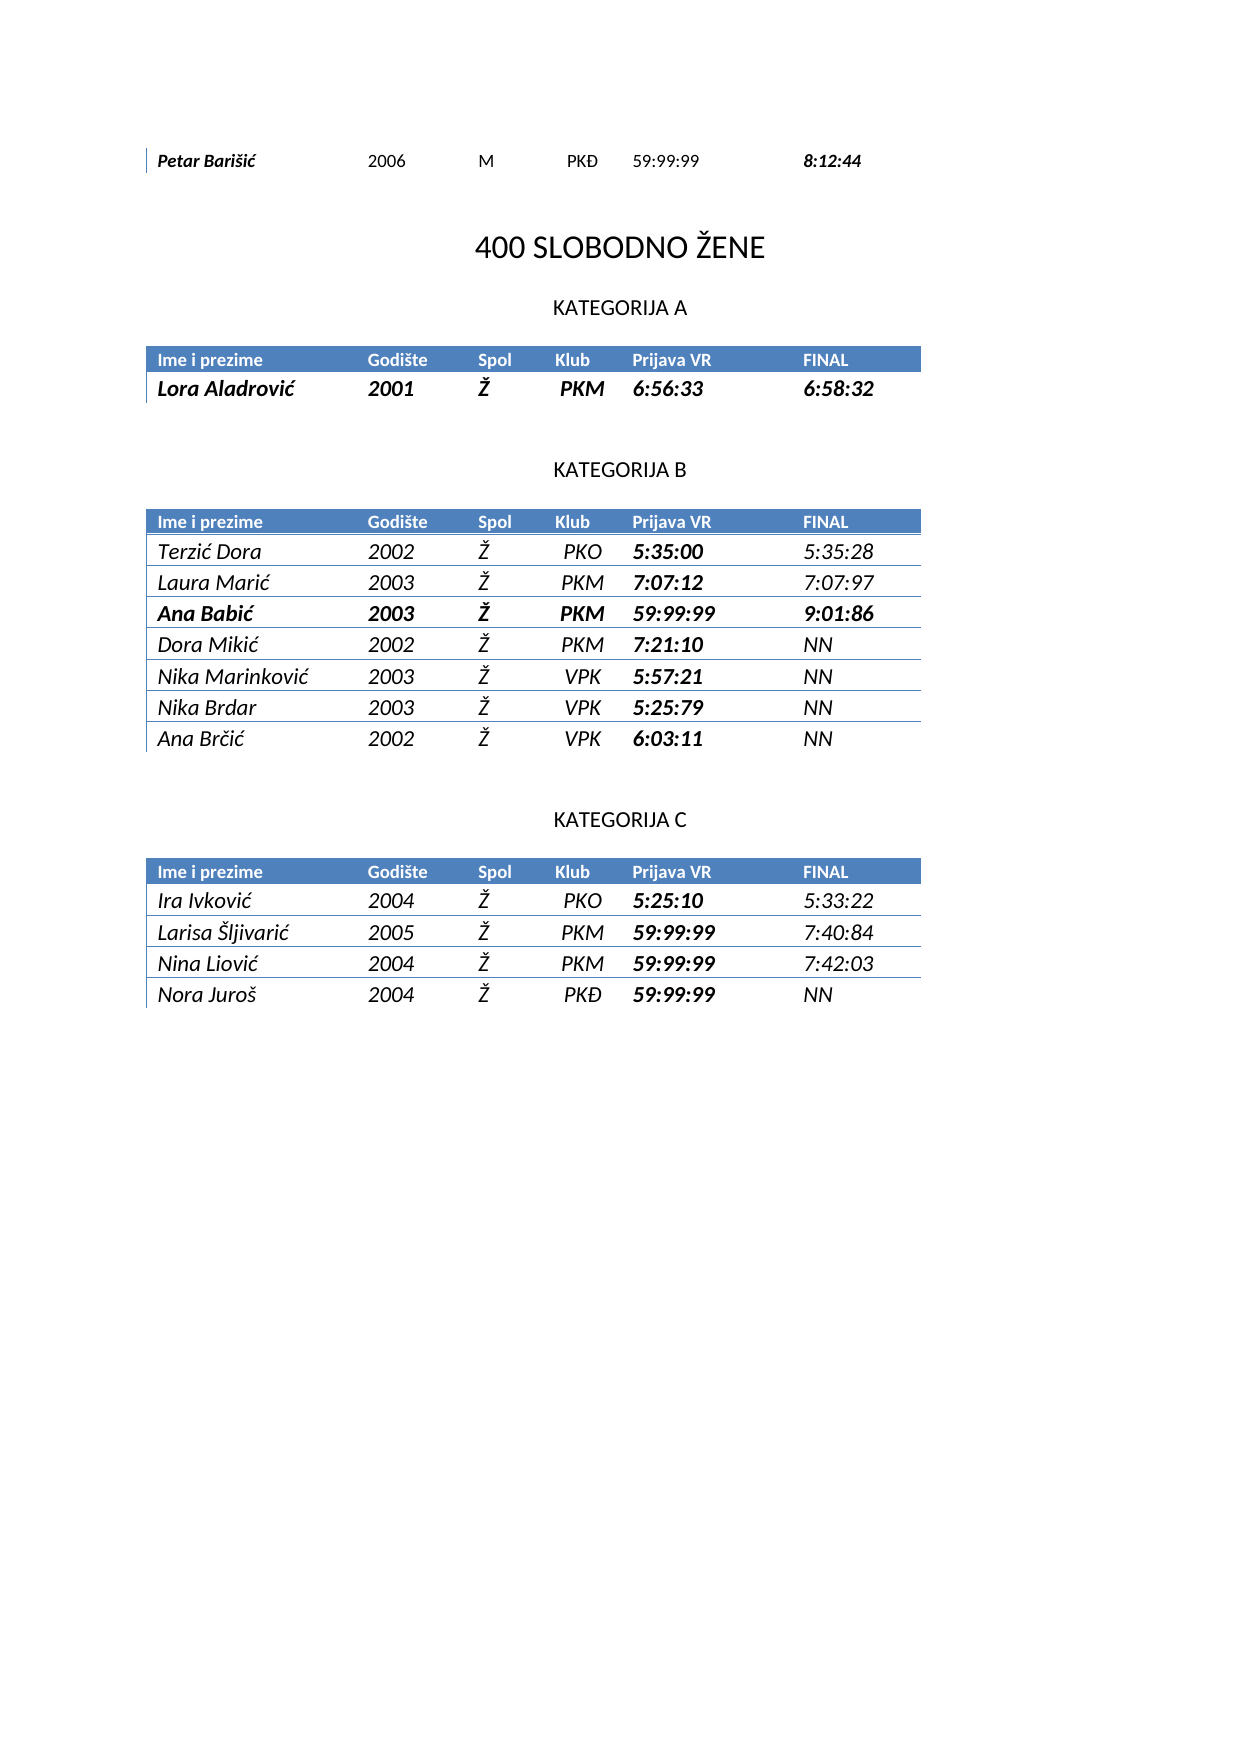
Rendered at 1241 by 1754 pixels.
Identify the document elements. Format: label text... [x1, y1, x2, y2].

table_cell 2006 [356, 148, 467, 173]
table_cell Ana Brčić [147, 722, 356, 752]
table_cell 7:40:84 [792, 916, 921, 946]
table_header Spol [467, 347, 544, 371]
table_cell 2002 [356, 722, 467, 752]
table_header Prijava VR [621, 510, 792, 533]
table_header Klub [544, 347, 621, 371]
table_cell NN [792, 978, 921, 1008]
table_cell 5:25:79 [621, 691, 792, 721]
table_cell 5:35:28 [792, 535, 921, 565]
table_cell PKM [544, 947, 621, 977]
table_cell 7:07:97 [792, 566, 921, 596]
table_cell Ž [467, 628, 544, 658]
table_cell Ž [467, 691, 544, 721]
table_cell PKM [544, 628, 621, 658]
table_cell Ana Babić [147, 597, 356, 627]
table_cell NN [792, 660, 921, 690]
table_cell 6:58:32 [792, 372, 921, 402]
text KATEGORIJA A [148, 293, 1093, 321]
table_cell Petar Barišić [147, 148, 356, 173]
table_header Ime i prezime [147, 347, 356, 371]
table_cell PKO [544, 884, 621, 914]
table_cell VPK [544, 722, 621, 752]
table_cell Ž [467, 372, 544, 402]
table_cell Lora Aladrović [147, 372, 356, 402]
table_cell Dora Mikić [147, 628, 356, 658]
table_cell PKM [544, 916, 621, 946]
table_cell PKĐ [544, 148, 621, 173]
table_header Godište [356, 347, 467, 371]
table_cell 59:99:99 [621, 597, 792, 627]
table_header FINAL [792, 347, 921, 371]
table_cell Ž [467, 535, 544, 565]
table_cell 7:21:10 [621, 628, 792, 658]
text KATEGORIJA B [148, 456, 1093, 483]
table_cell Nika Marinković [147, 660, 356, 690]
table_cell VPK [544, 691, 621, 721]
text 400 SLOBODNO ŽENE [148, 226, 1093, 266]
table_header Prijava VR [621, 347, 792, 371]
text KATEGORIJA C [148, 805, 1093, 833]
table_cell Ž [467, 660, 544, 690]
table_header Ime i prezime [147, 859, 356, 883]
table_cell 59:99:99 [621, 148, 792, 173]
table_cell Ž [467, 566, 544, 596]
table_cell 2004 [356, 947, 467, 977]
table_cell 59:99:99 [621, 947, 792, 977]
table_cell Nora Juroš [147, 978, 356, 1008]
table_cell 8:12:44 [792, 148, 921, 173]
table_cell PKO [544, 535, 621, 565]
table_header Klub [544, 859, 621, 883]
table_cell Ž [467, 916, 544, 946]
table_header Spol [467, 510, 544, 533]
table_cell 2002 [356, 535, 467, 565]
table_cell 2001 [356, 372, 467, 402]
table_cell Ž [467, 947, 544, 977]
table_header Klub [544, 510, 621, 533]
table_cell Ž [467, 884, 544, 914]
table_cell 7:42:03 [792, 947, 921, 977]
table_cell PKM [544, 566, 621, 596]
table_cell 2003 [356, 597, 467, 627]
table_cell NN [792, 691, 921, 721]
table_cell 5:25:10 [621, 884, 792, 914]
table_cell 6:56:33 [621, 372, 792, 402]
table_header Godište [356, 510, 467, 533]
table_cell 5:35:00 [621, 535, 792, 565]
table_cell 2004 [356, 884, 467, 914]
table_cell Nina Liović [147, 947, 356, 977]
table_cell 5:33:22 [792, 884, 921, 914]
table_cell 59:99:99 [621, 978, 792, 1008]
table_header FINAL [792, 859, 921, 883]
table_cell Ž [467, 597, 544, 627]
table_cell Ž [467, 978, 544, 1008]
table_cell 6:03:11 [621, 722, 792, 752]
table_cell PKM [544, 372, 621, 402]
table_cell 2002 [356, 628, 467, 658]
table_header Prijava VR [621, 859, 792, 883]
table_cell Ž [467, 722, 544, 752]
table_cell PKĐ [544, 978, 621, 1008]
table_cell 9:01:86 [792, 597, 921, 627]
table_cell 59:99:99 [621, 916, 792, 946]
table_cell NN [792, 722, 921, 752]
table_cell 7:07:12 [621, 566, 792, 596]
table_cell 2003 [356, 660, 467, 690]
table_cell PKM [544, 597, 621, 627]
table_cell VPK [544, 660, 621, 690]
table_cell M [467, 148, 544, 173]
table_cell Larisa Šljivarić [147, 916, 356, 946]
table_cell 2004 [356, 978, 467, 1008]
table_cell 5:57:21 [621, 660, 792, 690]
table_cell Terzić Dora [147, 535, 356, 565]
table_cell 2003 [356, 691, 467, 721]
table_cell Laura Marić [147, 566, 356, 596]
table_cell NN [792, 628, 921, 658]
table_header FINAL [792, 510, 921, 533]
table_cell 2003 [356, 566, 467, 596]
table_cell Nika Brdar [147, 691, 356, 721]
table_header Ime i prezime [147, 510, 356, 533]
table_cell Ira Ivković [147, 884, 356, 914]
table_header Spol [467, 859, 544, 883]
table_cell 2005 [356, 916, 467, 946]
table_header Godište [356, 859, 467, 883]
